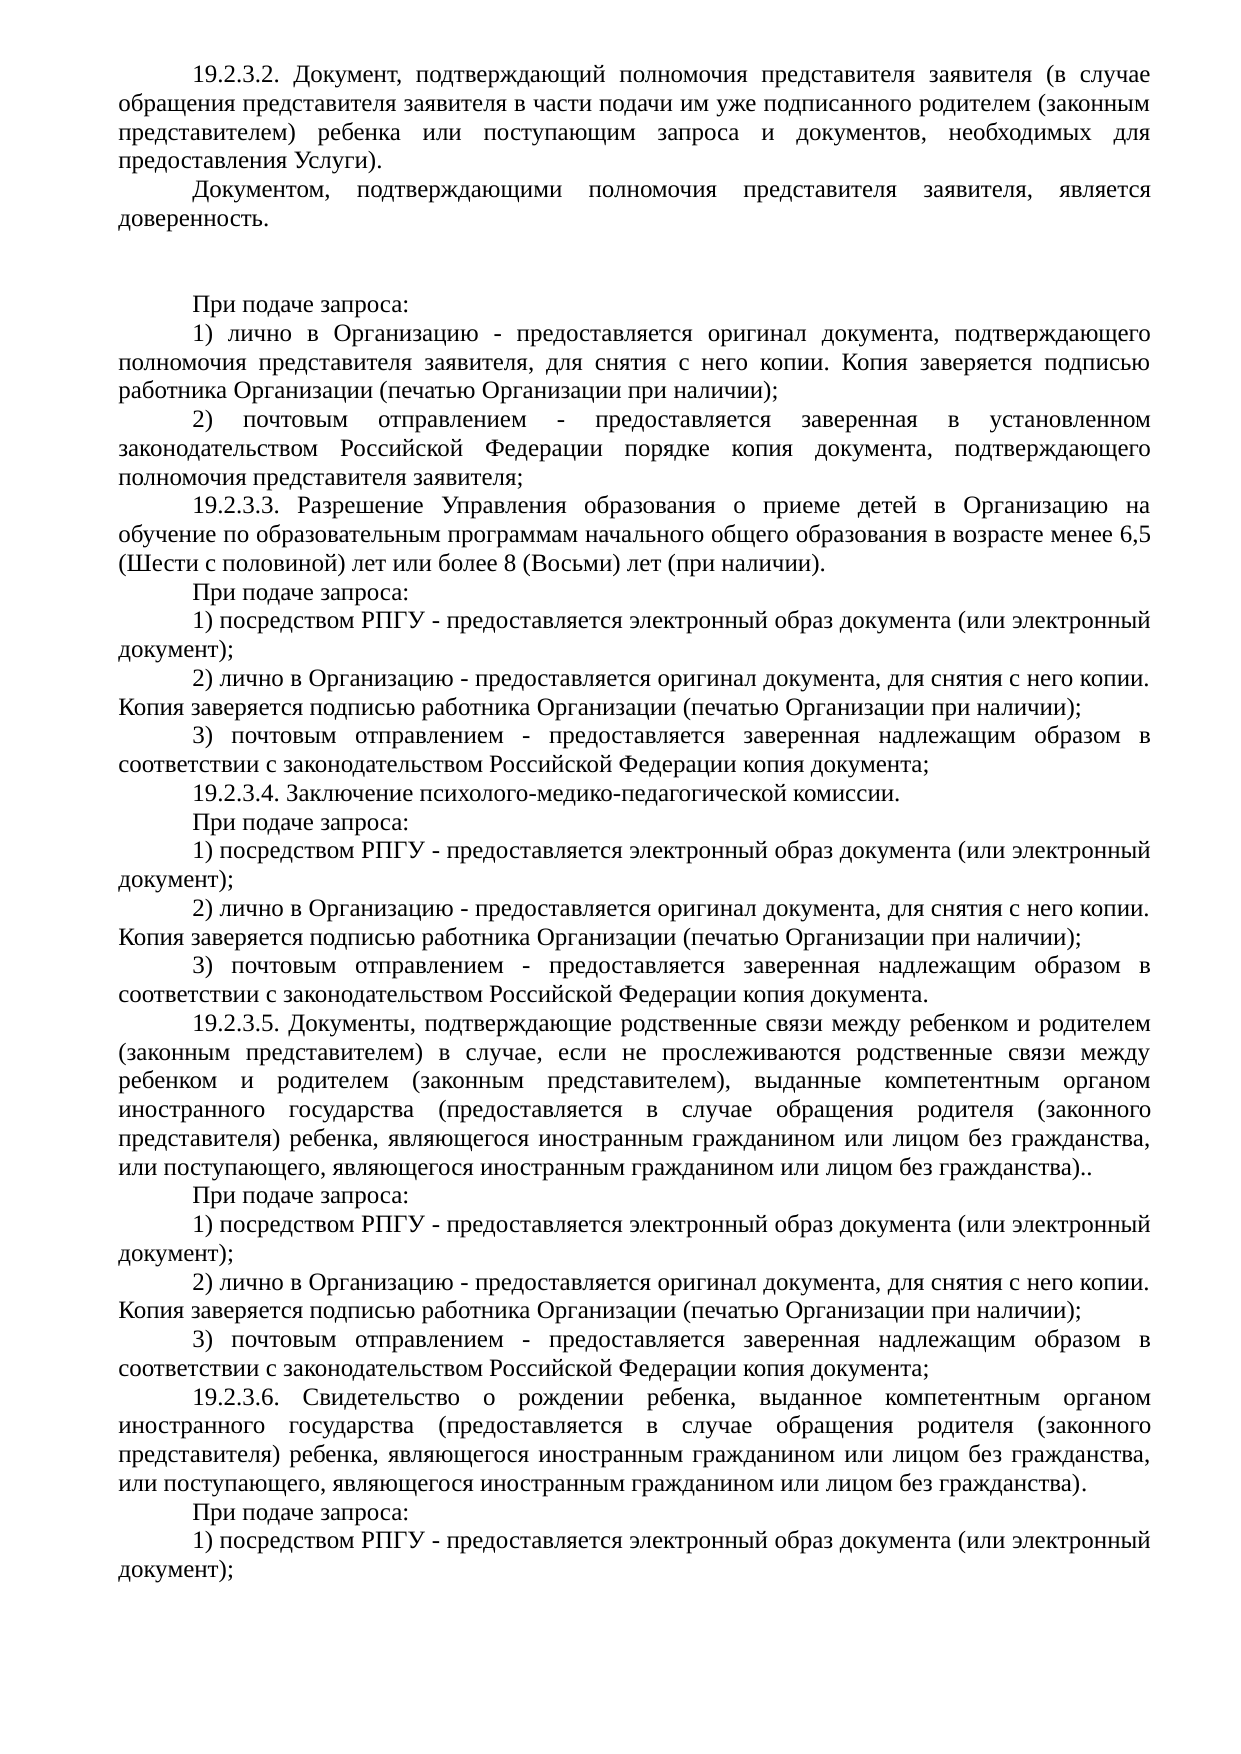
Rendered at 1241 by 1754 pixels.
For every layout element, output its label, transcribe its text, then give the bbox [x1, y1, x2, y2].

text 1) лично в Организацию - предоставляется оригинал документа, подтверждающего полномочия представителя заявителя, для снятия с него копии. Копия заверяется подписью работника Организации (печатью Организации при наличии); [118, 318, 1152, 404]
text При подаче запроса: [118, 289, 1152, 318]
text При подаче запроса: [118, 1180, 1152, 1209]
text 1) посредством РПГУ - предоставляется электронный образ документа (или электронный документ); [118, 605, 1152, 663]
text 3) почтовым отправлением - предоставляется заверенная надлежащим образом в соответствии с законодательством Российской Федерации копия документа. [118, 950, 1152, 1008]
subtitle 19.2.3.2. Документ, подтверждающий полномочия представителя заявителя (в случае обращения представителя заявителя в части подачи им уже подписанного родителем (законным представителем) ребенка или поступающим запроса и документов, необходимых для предоставления Услуги). [118, 59, 1152, 174]
subtitle 19.2.3.4. Заключение психолого⁠-⁠медико⁠-⁠педагогической комиссии. [118, 778, 1152, 807]
text 3) почтовым отправлением - предоставляется заверенная надлежащим образом в соответствии с законодательством Российской Федерации копия документа; [118, 1324, 1152, 1382]
subtitle 19.2.3.6. Свидетельство о рождении ребенка, выданное компетентным органом иностранного государства (предоставляется в случае обращения родителя (законного представителя) ребенка, являющегося иностранным гражданином или лицом без гражданства, или поступающего, являющегося иностранным гражданином или лицом без гражданства). [118, 1382, 1152, 1497]
text При подаче запроса: [118, 1497, 1152, 1525]
text 1) посредством РПГУ - предоставляется электронный образ документа (или электронный документ); [118, 835, 1152, 893]
text При подаче запроса: [118, 807, 1152, 835]
text Документом, подтверждающими полномочия представителя заявителя, является доверенность. [118, 174, 1152, 232]
subtitle 19.2.3.3. Разрешение Управления образования о приеме детей в Организацию на обучение по образовательным программам начального общего образования в возрасте менее 6,5 (Шести с половиной) лет или более 8 (Восьми) лет (при наличии). [118, 490, 1152, 577]
subtitle 19.2.3.5. Документы, подтверждающие родственные связи между ребенком и родителем (законным представителем) в случае, если не прослеживаются родственные связи между ребенком и родителем (законным представителем), выданные компетентным органом иностранного государства (предоставляется в случае обращения родителя (законного представителя) ребенка, являющегося иностранным гражданином или лицом без гражданства, или поступающего, являющегося иностранным гражданином или лицом без гражданства).. [118, 1008, 1152, 1180]
text 3) почтовым отправлением - предоставляется заверенная надлежащим образом в соответствии с законодательством Российской Федерации копия документа; [118, 720, 1152, 778]
text 1) посредством РПГУ - предоставляется электронный образ документа (или электронный документ); [118, 1525, 1152, 1583]
text При подаче запроса: [118, 577, 1152, 605]
text 1) посредством РПГУ - предоставляется электронный образ документа (или электронный документ); [118, 1209, 1152, 1267]
text 2) почтовым отправлением - предоставляется заверенная в установленном законодательством Российской Федерации порядке копия документа, подтверждающего полномочия представителя заявителя; [118, 404, 1152, 490]
